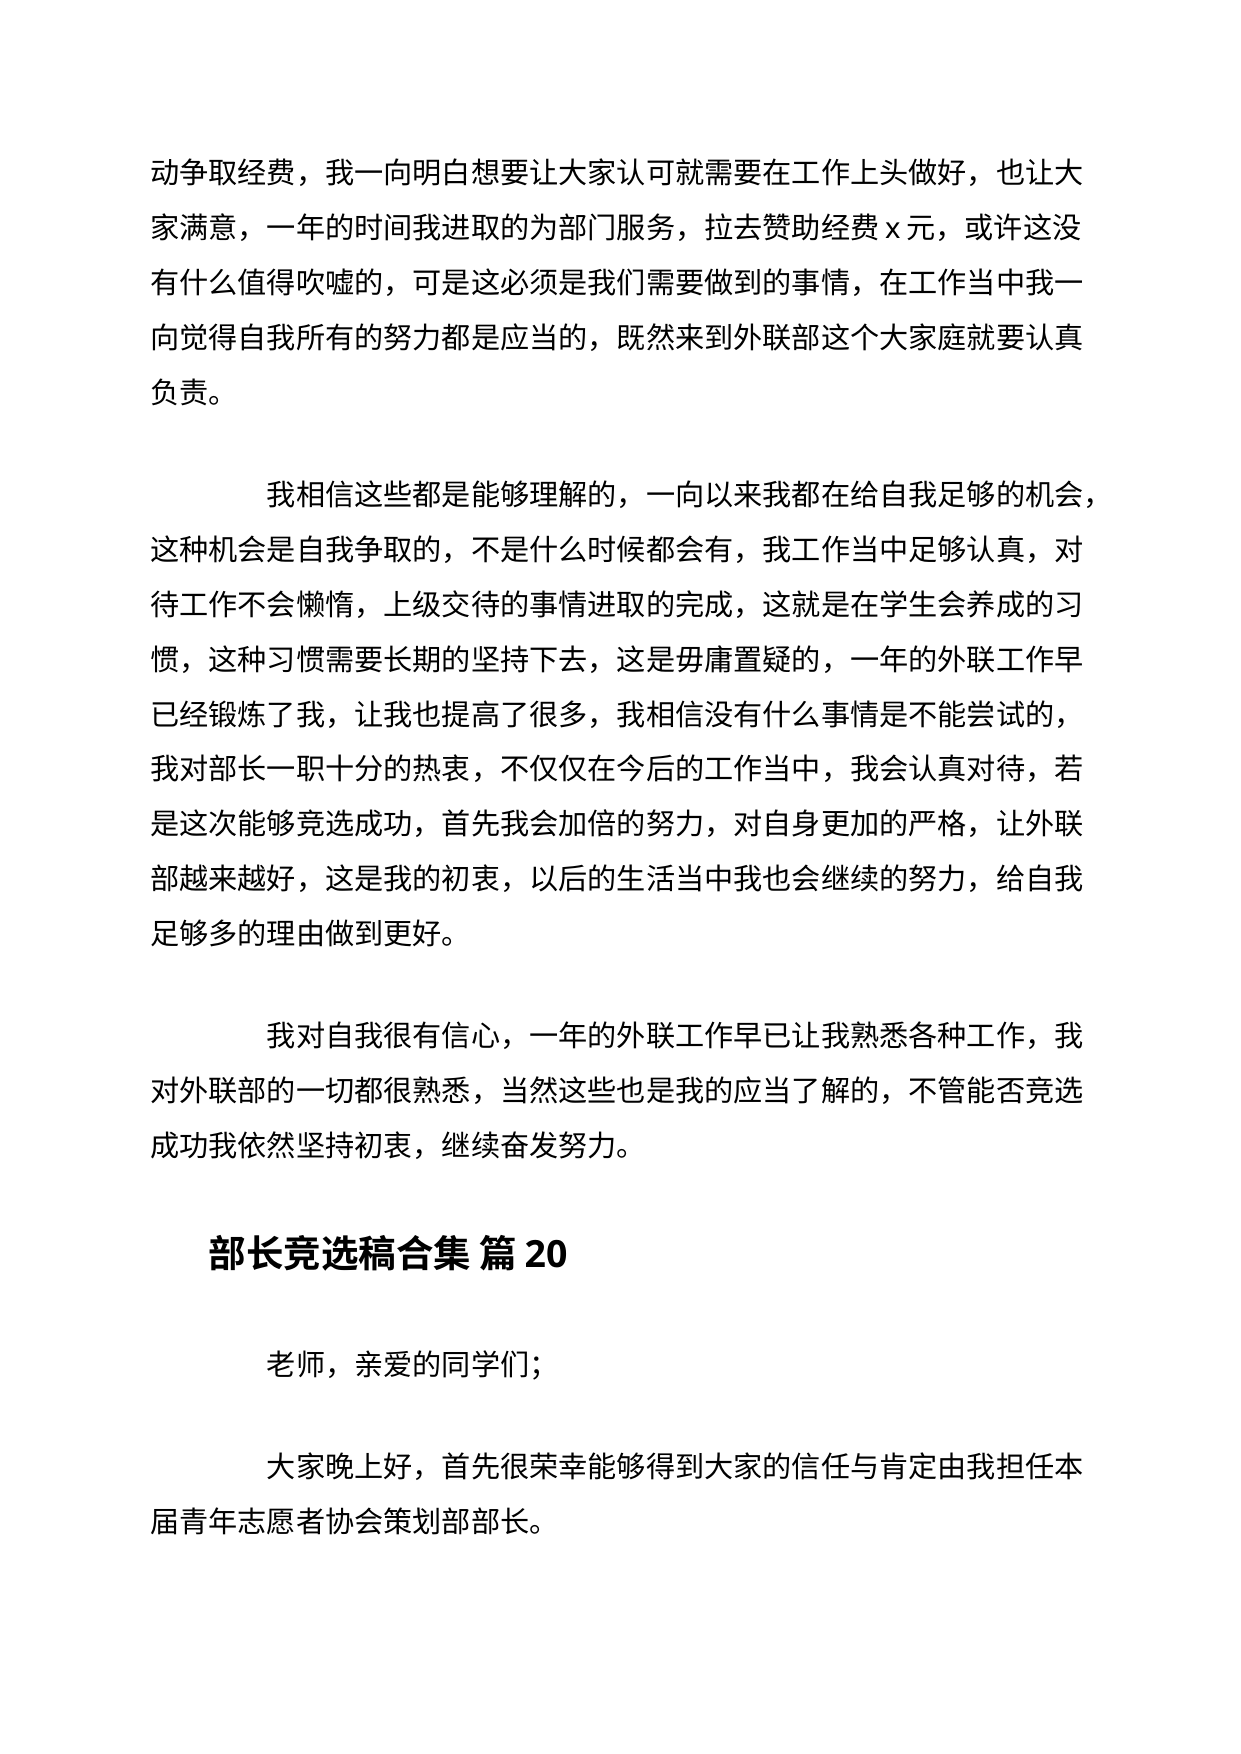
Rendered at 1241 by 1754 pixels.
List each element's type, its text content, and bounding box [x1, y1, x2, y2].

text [150, 150, 1090, 412]
text 老师，亲爱的同学们； [150, 1342, 1090, 1384]
text 部长竞选稿合集 篇20 [150, 1224, 1090, 1278]
text 我相信这些都是能够理解的，一向以来我都在给自我足够的机会，这种机会是自我争取的，不是什么时候都会有，我工作当中足够认真，对待工作不会懒惰，上级交待的事情进取的完成，这就是在学生会养成的习惯，这种习惯需要长期的坚持下去，这是毋庸置疑的，一年的外联工作早已经锻炼了我，让我也提高了很多，我相信没有什么事情是不能尝试的，我对部长一职十分的热衷，不仅仅在今后的工作当中，我会认真对待，若是这次能够竞选成功，首先我会加倍的努力，对自身更加的严格，让外联部越来越好，这是我的初衷，以后的生活当中我也会继续的努力，给自我足够多的理由做到更好。 [150, 471, 1090, 953]
text 大家晚上好，首先很荣幸能够得到大家的信任与肯定由我担任本届青年志愿者协会策划部部长。 [150, 1443, 1090, 1541]
text 我对自我很有信心，一年的外联工作早已让我熟悉各种工作，我对外联部的一切都很熟悉，当然这些也是我的应当了解的，不管能否竞选成功我依然坚持初衷，继续奋发努力。 [150, 1012, 1090, 1164]
